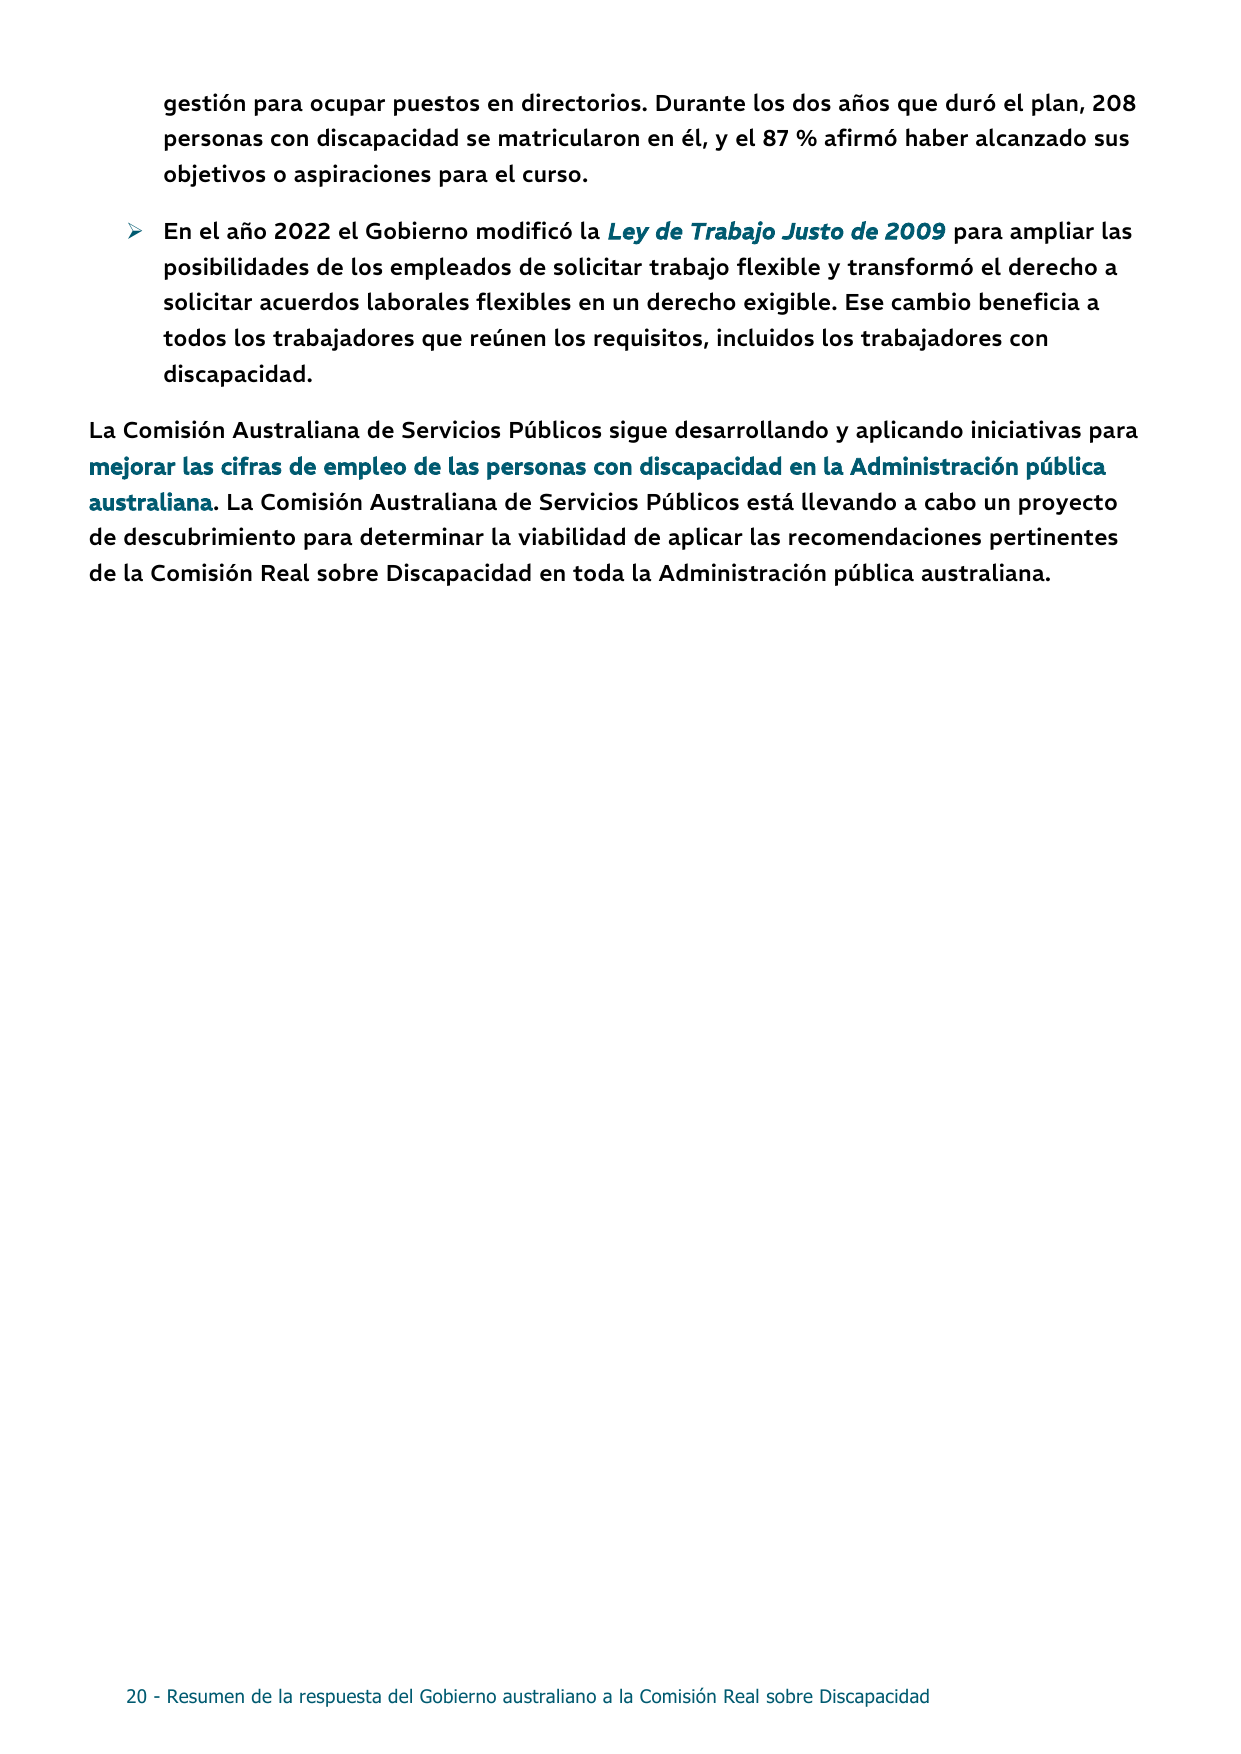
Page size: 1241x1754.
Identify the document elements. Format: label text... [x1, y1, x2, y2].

list En el año 2022 el Gobierno modificó la Ley de Trabajo Justo de 2009 para ampliar las posibilidades de los empleados de solicitar trabajo flexible y transformó el derecho a solicitar acuerdos laborales flexibles en un derecho exigible. Ese cambio beneficia a todos los trabajadores que reúnen los requisitos, incluidos los trabajadores con discapacidad. [126, 217, 1152, 388]
text La Comisión Australiana de Servicios Públicos sigue desarrollando y aplicando iniciativas para mejorar las cifras de empleo de las personas con discapacidad en la Administración pública australiana. La Comisión Australiana de Servicios Públicos está llevando a cabo un proyecto de descubrimiento para determinar la viabilidad de aplicar las recomendaciones pertinentes de la Comisión Real sobre Discapacidad en toda la Administración pública australiana. [89, 416, 1152, 588]
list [126, 89, 1152, 189]
picture [128, 223, 140, 230]
